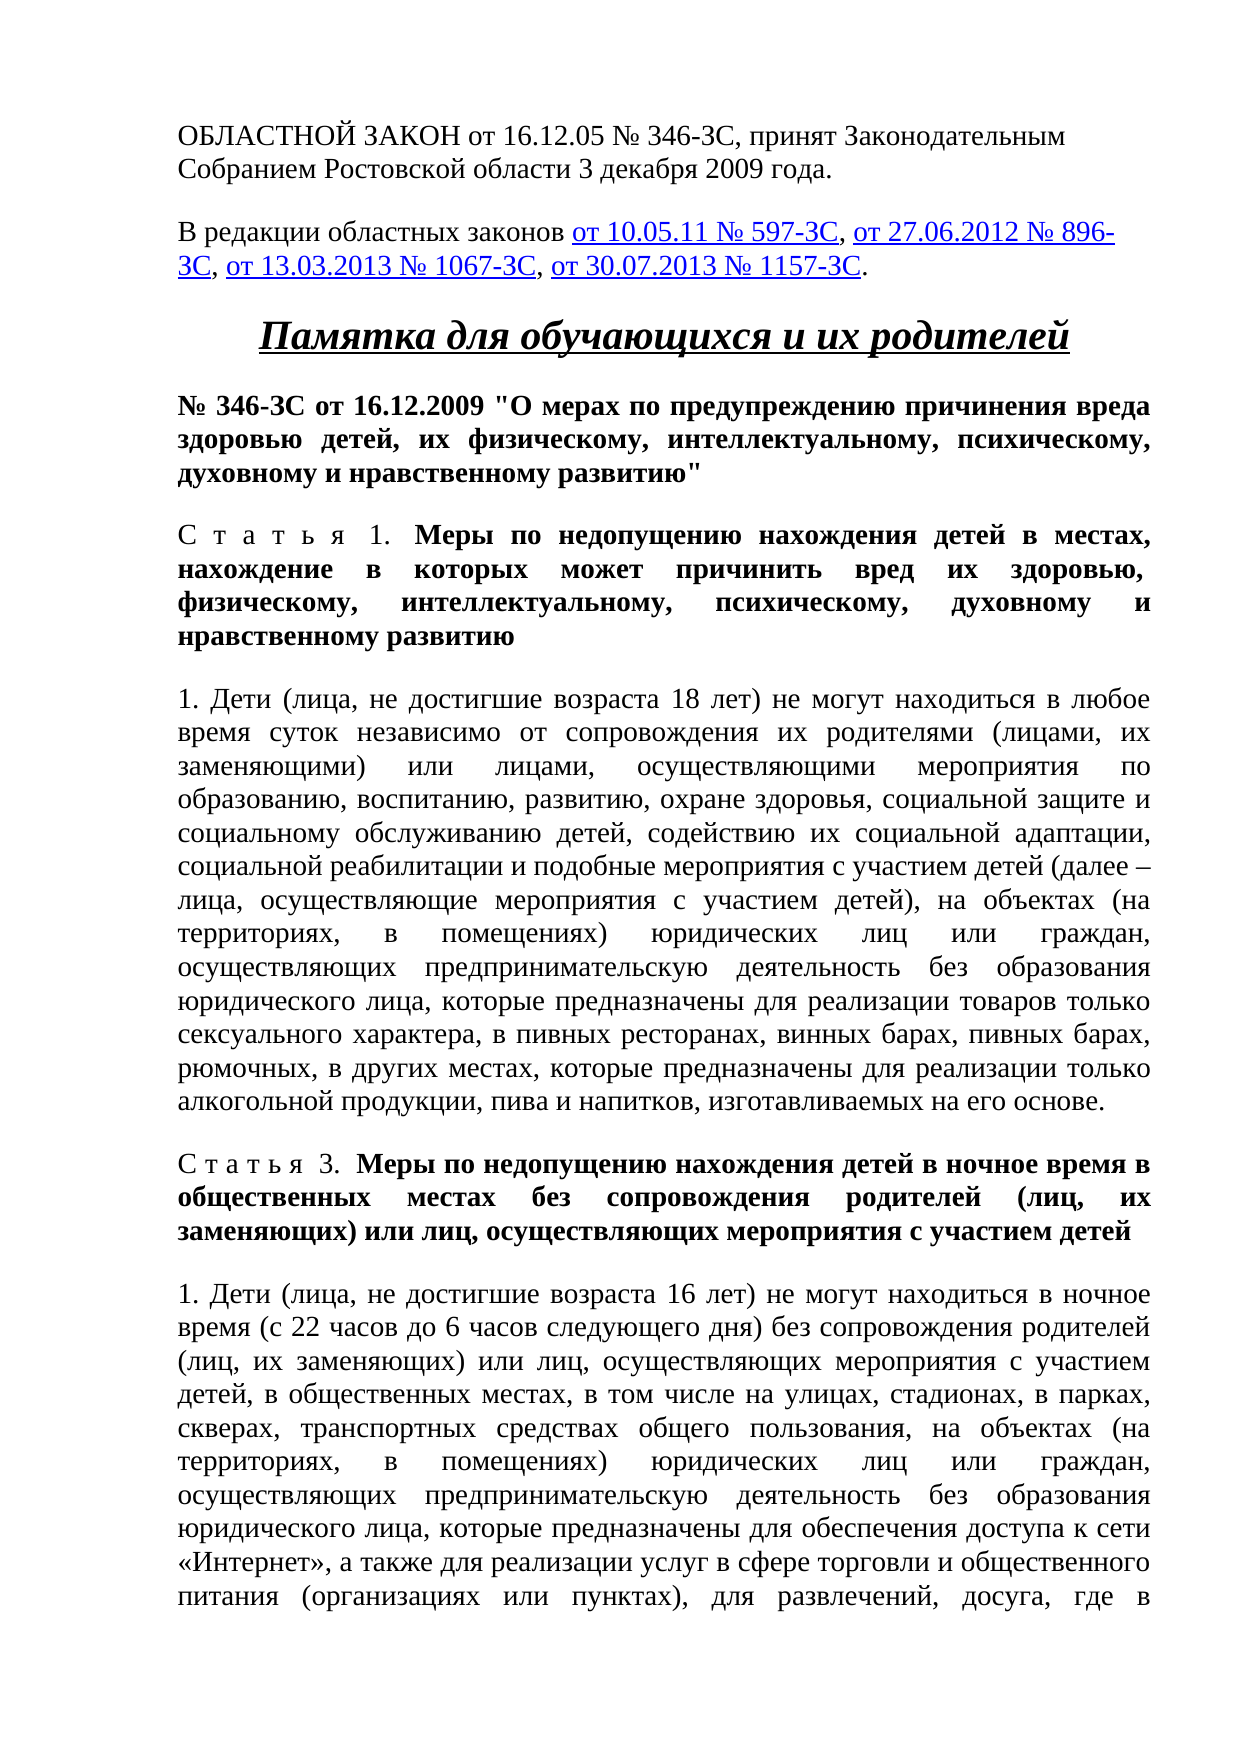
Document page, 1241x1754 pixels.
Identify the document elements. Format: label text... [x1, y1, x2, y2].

text 1. Дети (лица, не достигшие возраста 18 лет) не могут находиться в любое время суток независимо от сопровождения их родителями (лицами, их заменяющими) или лицами, осуществляющими мероприятия по образованию, воспитанию, развитию, охране здоровья, социальной защите и социальному обслуживанию детей, содействию их социальной адаптации, социальной реабилитации и подобные мероприятия с участием детей (далее – лица, осуществляющие мероприятия с участием детей), на объектах (на территориях, в помещениях) юридических лиц или граждан, осуществляющих предпринимательскую деятельность без образования юридического лица, которые предназначены для реализации товаров только сексуального характера, в пивных ресторанах, винных барах, пивных барах, рюмочных, в других местах, которые предназначены для реализации только алкогольной продукции, пива и напитков, изготавливаемых на его основе. [177, 681, 1152, 1117]
text ОБЛАСТНОЙ ЗАКОН от 16.12.05 № 346-ЗС, принят Законодательным Собранием Ростовской области 3 декабря 2009 года. [177, 118, 1152, 185]
subtitle Памятка для обучающихся и их родителей [177, 311, 1152, 358]
subtitle № 346-ЗС от 16.12.2009 "О мерах по предупреждению причинения вреда здоровью детей, их физическому, интеллектуальному, психическому, духовному и нравственному развитию" [177, 388, 1152, 488]
text С т а т ь я 3. Меры по недопущению нахождения детей в ночное время в общественных местах без сопровождения родителей (лиц, их заменяющих) или лиц, осуществляющих мероприятия с участием детей [177, 1146, 1152, 1247]
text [177, 1276, 1152, 1611]
text В редакции областных законов от 10.05.11 № 597-ЗС, от 27.06.2012 № 896-ЗС, от 13.03.2013 № 1067-ЗС, от 30.07.2013 № 1157-ЗС. [177, 214, 1152, 281]
text С т а т ь я 1. Меры по недопущению нахождения детей в местах, нахождение в которых может причинить вред их здоровью, физическому, интеллектуальному, психическому, духовному и нравственному развитию [177, 517, 1152, 652]
